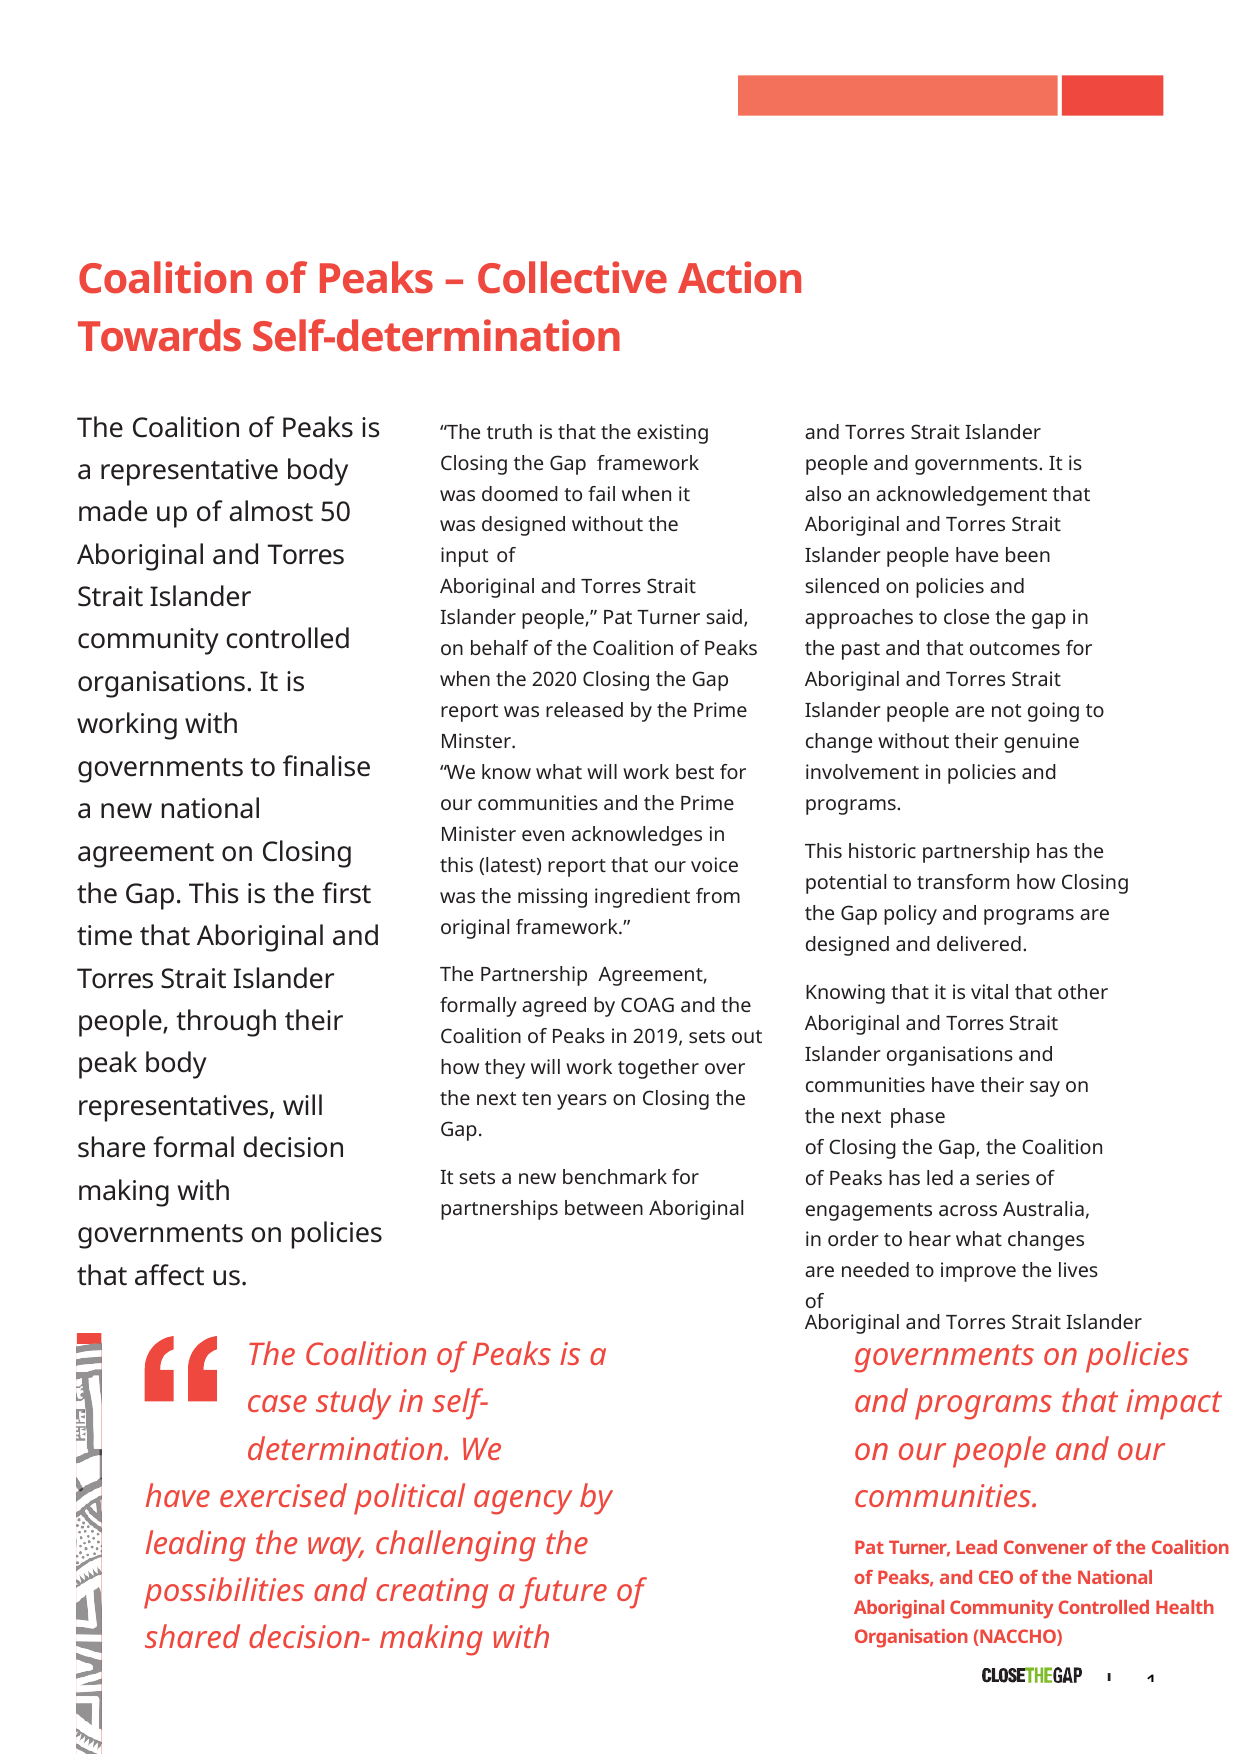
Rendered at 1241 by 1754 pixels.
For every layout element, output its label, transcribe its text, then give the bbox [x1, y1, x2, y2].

text and Torres Strait Islander people and governments. It is also an acknowledgement that Aboriginal and Torres Strait Islander people have been silenced on policies and approaches to close the gap in the past and that outcomes for [804, 418, 1108, 661]
picture [76, 1343, 102, 1754]
picture [1025, 1667, 1082, 1683]
text “We know what will work best for our communities and the Prime Minister even acknowledges in this (latest) report that our voice was the missing ingredient from original framework.” [440, 758, 754, 940]
subtitle The Coalition of Peaks is a representative body made up of almost 50 Aboriginal and Torres Strait Islander community controlled organisations. It is working with governments to finalise a new national agreement on Closing the Gap. This is the first time that Aboriginal and Torres Strait Islander people, through their peak body representatives, will share formal decision making with governments on policies that affect us. [77, 408, 393, 1293]
subtitle Coalition of Peaks – Collective Action Towards Self-determination [77, 249, 868, 363]
text “The truth is that the existing Closing the Gap framework was doomed to fail when it was designed without the input of [440, 418, 723, 569]
text Aboriginal and Torres Strait Islander people,” Pat Turner said, on behalf of the Coalition of Peaks when the 2020 Closing the Gap report was released by the Prime Minster. [440, 573, 762, 754]
text Aboriginal and Torres Strait Islander [864, 1318, 1240, 1332]
text Knowing that it is vital that other Aboriginal and Torres Strait Islander organisations and communities have their say on the next phase [804, 978, 1123, 1129]
text It sets a new benchmark for partnerships between Aboriginal [440, 1163, 762, 1221]
text of Closing the Gap, the Coalition of Peaks has led a series of engagements across Australia, in order to hear what changes are needed to improve the lives of [804, 1133, 1108, 1314]
text have exercised political agency by leading the way, challenging the possibilities and creating a future of shared decision- making with governments on policies and programs that impact on our people and our communities. [144, 1474, 705, 1658]
text This historic partnership has the potential to transform how Closing the Gap policy and programs are designed and delivered. [804, 837, 1136, 957]
text Aboriginal and Torres Strait Islander people are not going to change without their genuine involvement in policies and programs. [804, 665, 1136, 816]
text Pat Turner, Lead Convener of the Coalition of Peaks, and CEO of the National Aboriginal Community Controlled Health Organisation (NACCHO) [853, 1534, 1240, 1649]
text have exercised political agency by leading the way, challenging the possibilities and creating a future of shared decision- making with governments on policies and programs that impact on our people and our communities. [853, 1332, 1240, 1516]
text The Coalition of Peaks is a case study in self-determination. We [246, 1332, 675, 1469]
text The Partnership Agreement, formally agreed by COAG and the Coalition of Peaks in 2019, sets out how they will work together over the next ten years on Closing the Gap. [440, 961, 764, 1142]
